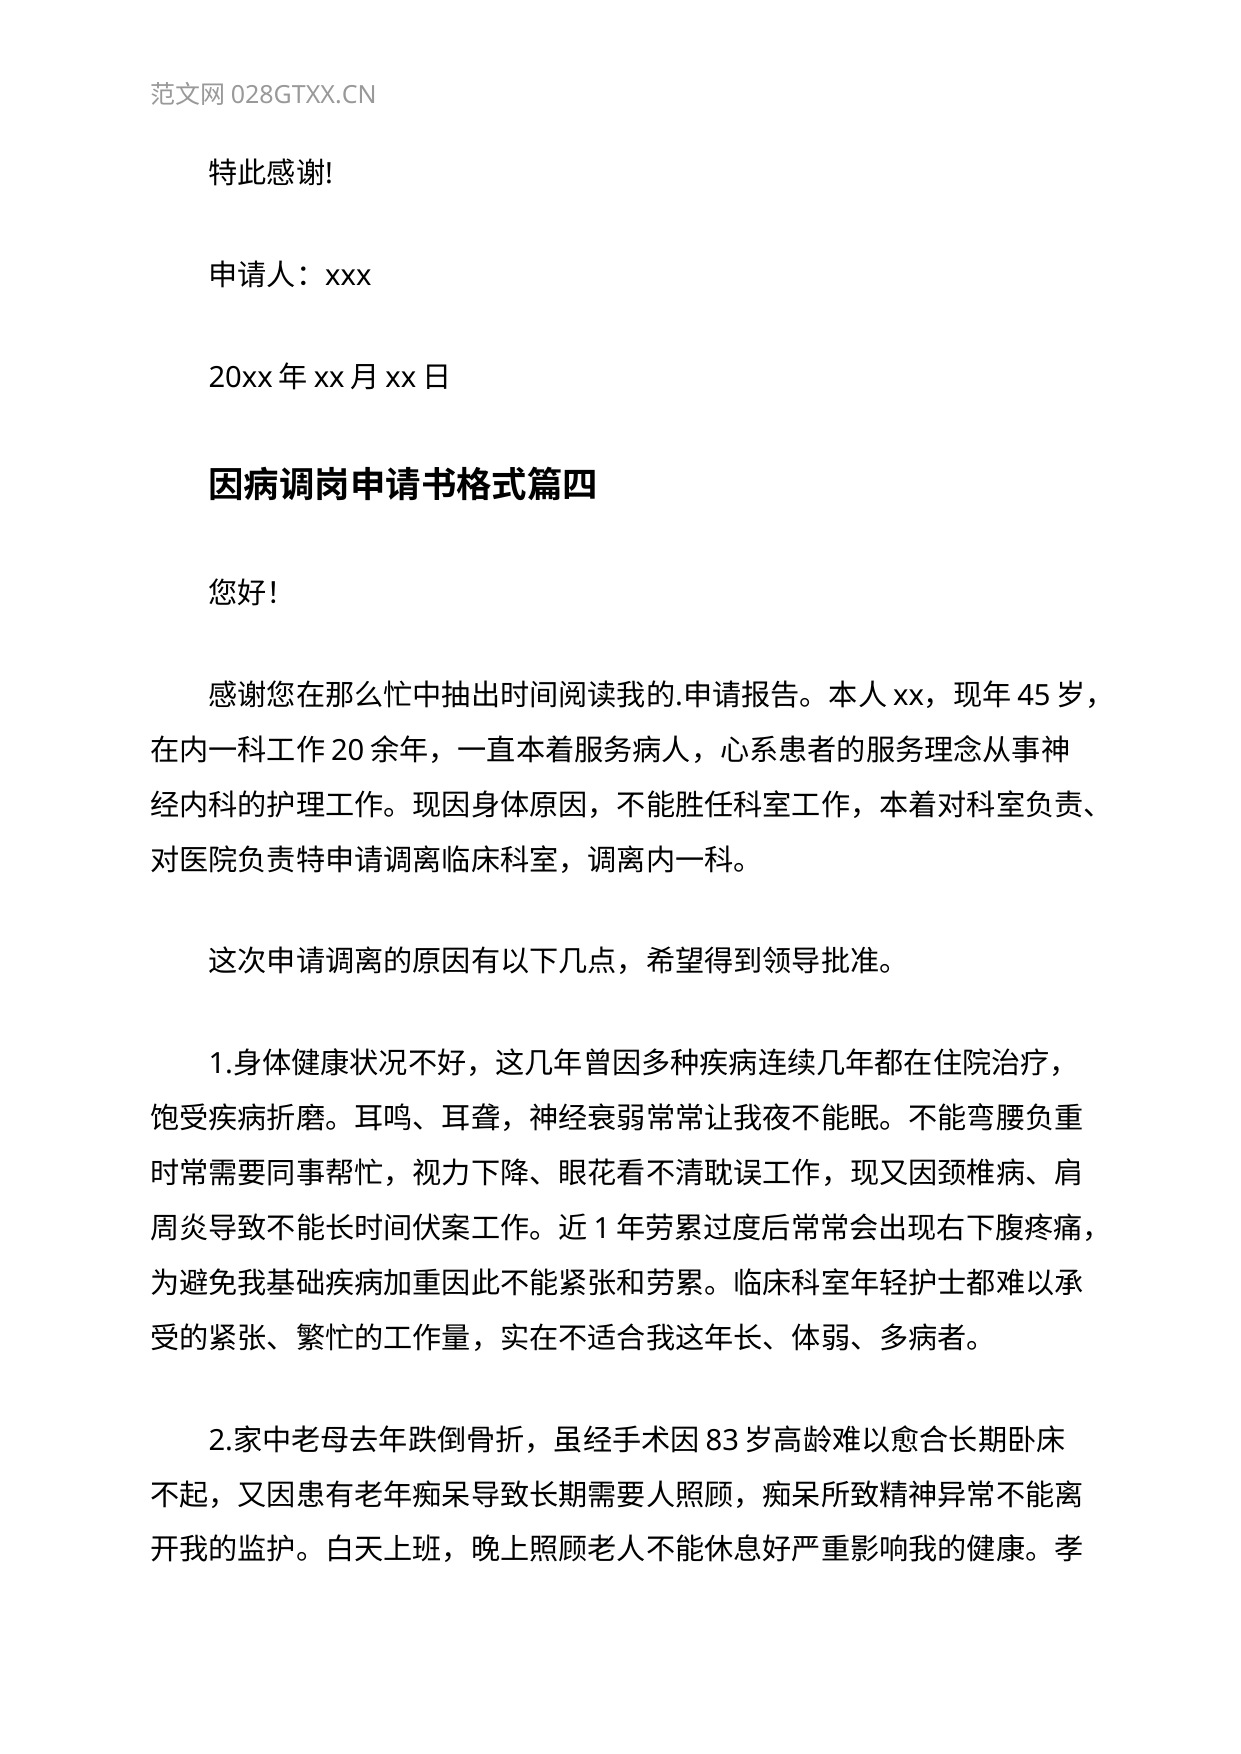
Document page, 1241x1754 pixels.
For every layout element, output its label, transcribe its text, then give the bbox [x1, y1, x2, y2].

text 感谢您在那么忙中抽出时间阅读我的.申请报告。本人xx，现年45岁，在内一科工作20余年，一直本着服务病人，心系患者的服务理念从事神经内科的护理工作。现因身体原因，不能胜任科室工作，本着对科室负责、对医院负责特申请调离临床科室，调离内一科。 [150, 671, 1090, 878]
text 特此感谢! [150, 150, 1090, 192]
text 20xx年xx月xx日 [150, 354, 1090, 396]
text 1.身体健康状况不好，这几年曾因多种疾病连续几年都在住院治疗，饱受疾病折磨。耳鸣、耳聋，神经衰弱常常让我夜不能眠。不能弯腰负重时常需要同事帮忙，视力下降、眼花看不清耽误工作，现又因颈椎病、肩周炎导致不能长时间伏案工作。近1年劳累过度后常常会出现右下腹疼痛，为避免我基础疾病加重因此不能紧张和劳累。临床科室年轻护士都难以承受的紧张、繁忙的工作量，实在不适合我这年长、体弱、多病者。 [150, 1039, 1090, 1357]
text 您好！ [150, 569, 1090, 612]
text 因病调岗申请书格式篇四 [150, 456, 1090, 507]
text 这次申请调离的原因有以下几点，希望得到领导批准。 [150, 938, 1090, 980]
text 申请人：xxx [150, 252, 1090, 294]
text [150, 1416, 1090, 1568]
